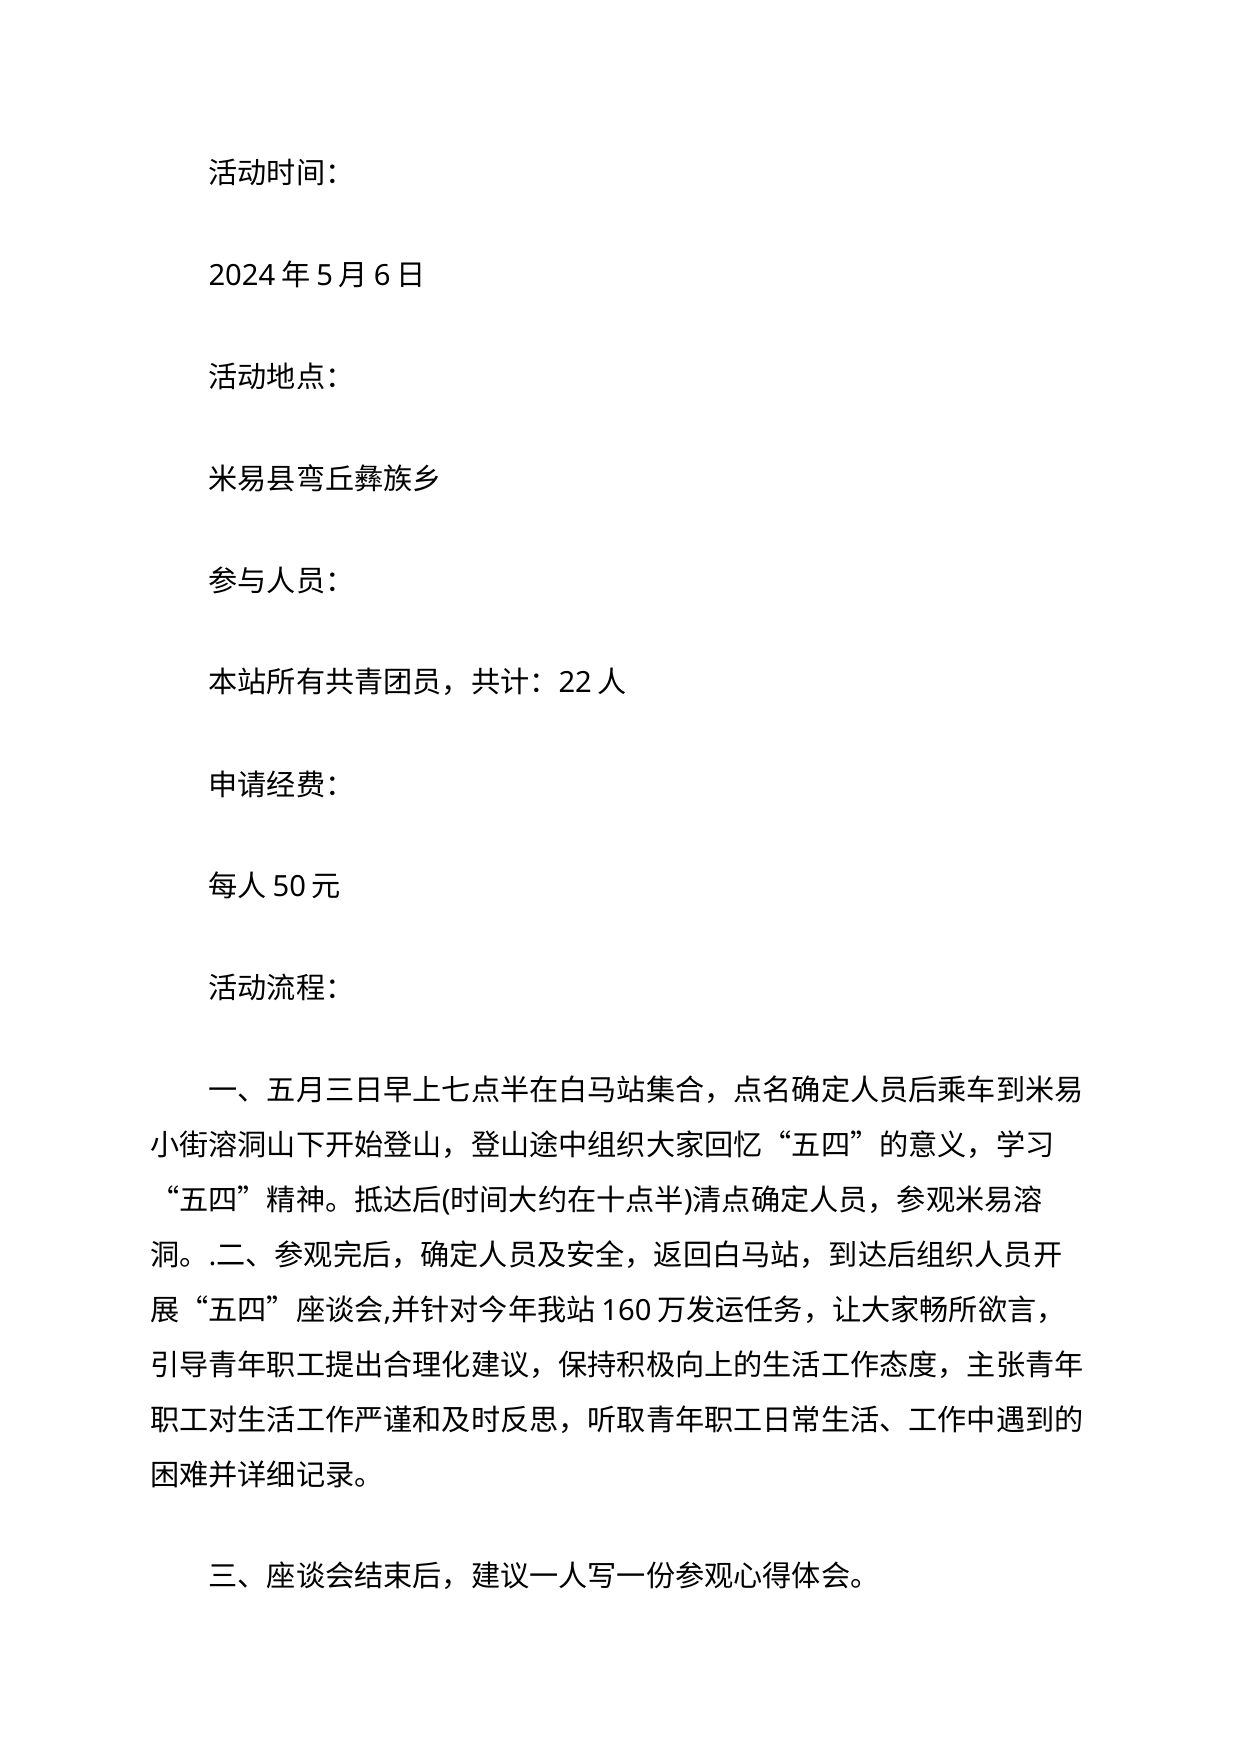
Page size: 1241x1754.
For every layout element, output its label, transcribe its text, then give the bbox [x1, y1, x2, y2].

text 一、五月三日早上七点半在白马站集合，点名确定人员后乘车到米易小街溶洞山下开始登山，登山途中组织大家回忆“五四”的意义，学习“五四”精神。抵达后(时间大约在十点半)清点确定人员，参观米易溶洞。.二、参观完后，确定人员及安全，返回白马站，到达后组织人员开展“五四”座谈会,并针对今年我站160万发运任务，让大家畅所欲言，引导青年职工提出合理化建议，保持积极向上的生活工作态度，主张青年职工对生活工作严谨和及时反思，听取青年职工日常生活、工作中遇到的困难并详细记录。 [150, 1067, 1090, 1493]
text 三、座谈会结束后，建议一人写一份参观心得体会。 [150, 1553, 1090, 1595]
text 2024年5月6日 [150, 252, 1090, 294]
text 参与人员： [150, 557, 1090, 599]
text 每人50元 [150, 863, 1090, 905]
text 活动时间： [150, 150, 1090, 192]
text 活动地点： [150, 354, 1090, 396]
text 活动流程： [150, 965, 1090, 1007]
text 本站所有共青团员，共计：22人 [150, 659, 1090, 701]
text 米易县弯丘彝族乡 [150, 456, 1090, 498]
text 申请经费： [150, 761, 1090, 803]
